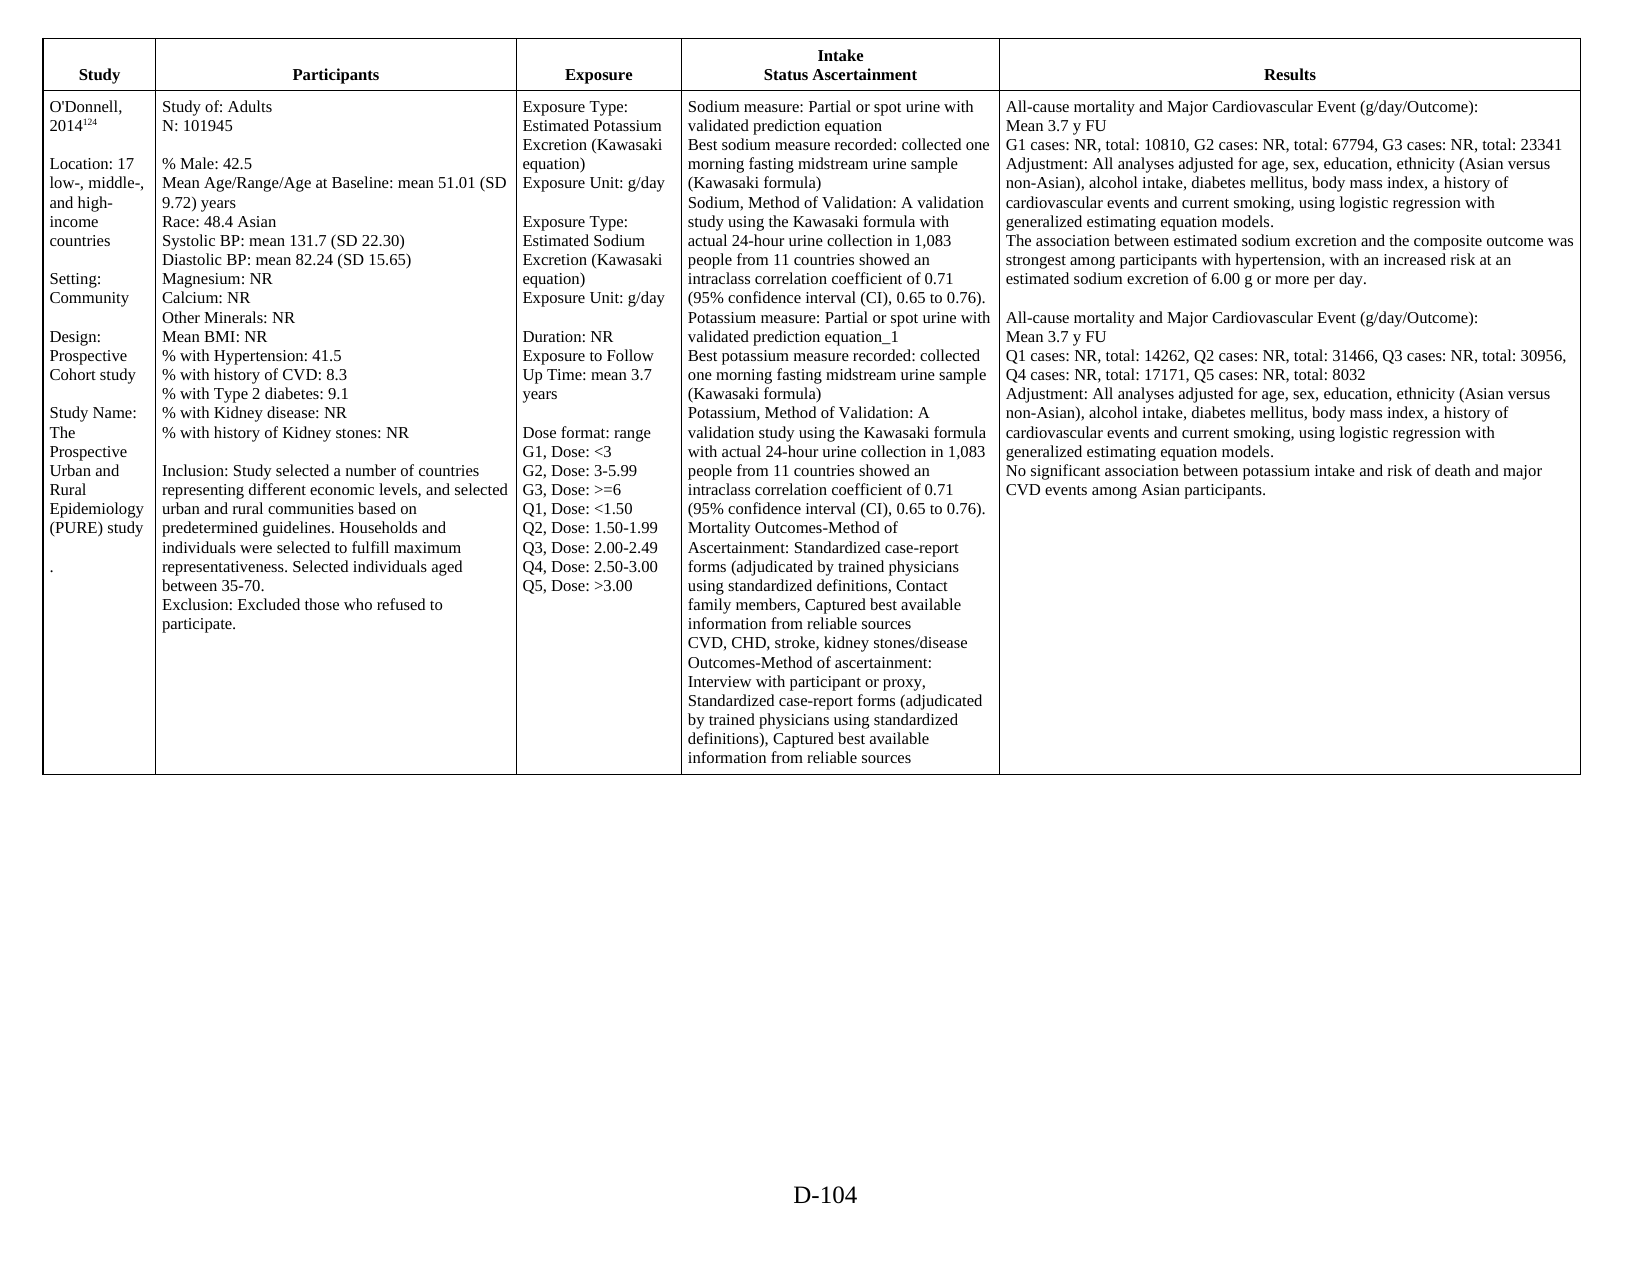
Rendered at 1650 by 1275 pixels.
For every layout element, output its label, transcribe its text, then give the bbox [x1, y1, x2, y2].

table_cell Exposure Type: Estimated Potassium Excretion (Kawasaki equation) Exposure Unit: g/day Exposure Type: Estimated Sodium Excretion (Kawasaki equation) Exposure Unit: g/day Duration: NR Exposure to Follow Up Time: mean 3.7 years Dose format: range G1, Dose: <3 G2, Dose: 3-5.99 G3, Dose: >=6 Q1, Dose: <1.50 Q2, Dose: 1.50-1.99 Q3, Dose: 2.00-2.49 Q4, Dose: 2.50-3.00 Q5, Dose: >3.00 [517, 91, 681, 774]
table_header Participants [156, 39, 516, 90]
table_cell Sodium measure: Partial or spot urine with validated prediction equation Best sodium measure recorded: collected one morning fasting midstream urine sample (Kawasaki formula) Sodium, Method of Validation: A validation study using the Kawasaki formula with actual 24-hour urine collection in 1,083 people from 11 countries showed an intraclass correlation coefficient of 0.71 (95% confidence interval (CI), 0.65 to 0.76). Potassium measure: Partial or spot urine with validated prediction equation_1 Best potassium measure recorded: collected one morning fasting midstream urine sample (Kawasaki formula) Potassium, Method of Validation: A validation study using the Kawasaki formula with actual 24-hour urine collection in 1,083 people from 11 countries showed an intraclass correlation coefficient of 0.71 (95% confidence interval (CI), 0.65 to 0.76). Mortality Outcomes-Method of Ascertainment: Standardized case-report forms (adjudicated by trained physicians using standardized definitions, Contact family members, Captured best available information from reliable sources CVD, CHD, stroke, kidney stones/disease Outcomes-Method of ascertainment: Interview with participant or proxy, Standardized case-report forms (adjudicated by trained physicians using standardized definitions), Captured best available information from reliable sources [682, 91, 999, 774]
table_cell Study of: Adults N: 101945 % Male: 42.5 Mean Age/Range/Age at Baseline: mean 51.01 (SD 9.72) years Race: 48.4 Asian Systolic BP: mean 131.7 (SD 22.30) Diastolic BP: mean 82.24 (SD 15.65) Magnesium: NR Calcium: NR Other Minerals: NR Mean BMI: NR % with Hypertension: 41.5 % with history of CVD: 8.3 % with Type 2 diabetes: 9.1 % with Kidney disease: NR % with history of Kidney stones: NR Inclusion: Study selected a number of countries representing different economic levels, and selected urban and rural communities based on predetermined guidelines. Households and individuals were selected to fulfill maximum representativeness. Selected individuals aged between 35-70. Exclusion: Excluded those who refused to participate. [156, 91, 516, 774]
table_header Results [1000, 39, 1580, 90]
table_header Exposure [517, 39, 681, 90]
table_cell O'Donnell, 2014124 Location: 17 low-, middle-, and high-income countries Setting: Community Design: Prospective Cohort study Study Name: The Prospective Urban and Rural Epidemiology (PURE) study . [44, 91, 155, 774]
table_header Intake Status Ascertainment [682, 39, 999, 90]
table_header Study [44, 39, 155, 90]
table_cell All-cause mortality and Major Cardiovascular Event (g/day/Outcome): Mean 3.7 y FU G1 cases: NR, total: 10810, G2 cases: NR, total: 67794, G3 cases: NR, total: 23341 Adjustment: All analyses adjusted for age, sex, education, ethnicity (Asian versus non-Asian), alcohol intake, diabetes mellitus, body mass index, a history of cardiovascular events and current smoking, using logistic regression with generalized estimating equation models. The association between estimated sodium excretion and the composite outcome was strongest among participants with hypertension, with an increased risk at an estimated sodium excretion of 6.00 g or more per day. All-cause mortality and Major Cardiovascular Event (g/day/Outcome): Mean 3.7 y FU Q1 cases: NR, total: 14262, Q2 cases: NR, total: 31466, Q3 cases: NR, total: 30956, Q4 cases: NR, total: 17171, Q5 cases: NR, total: 8032 Adjustment: All analyses adjusted for age, sex, education, ethnicity (Asian versus non-Asian), alcohol intake, diabetes mellitus, body mass index, a history of cardiovascular events and current smoking, using logistic regression with generalized estimating equation models. No significant association between potassium intake and risk of death and major CVD events among Asian participants. [1000, 91, 1580, 774]
